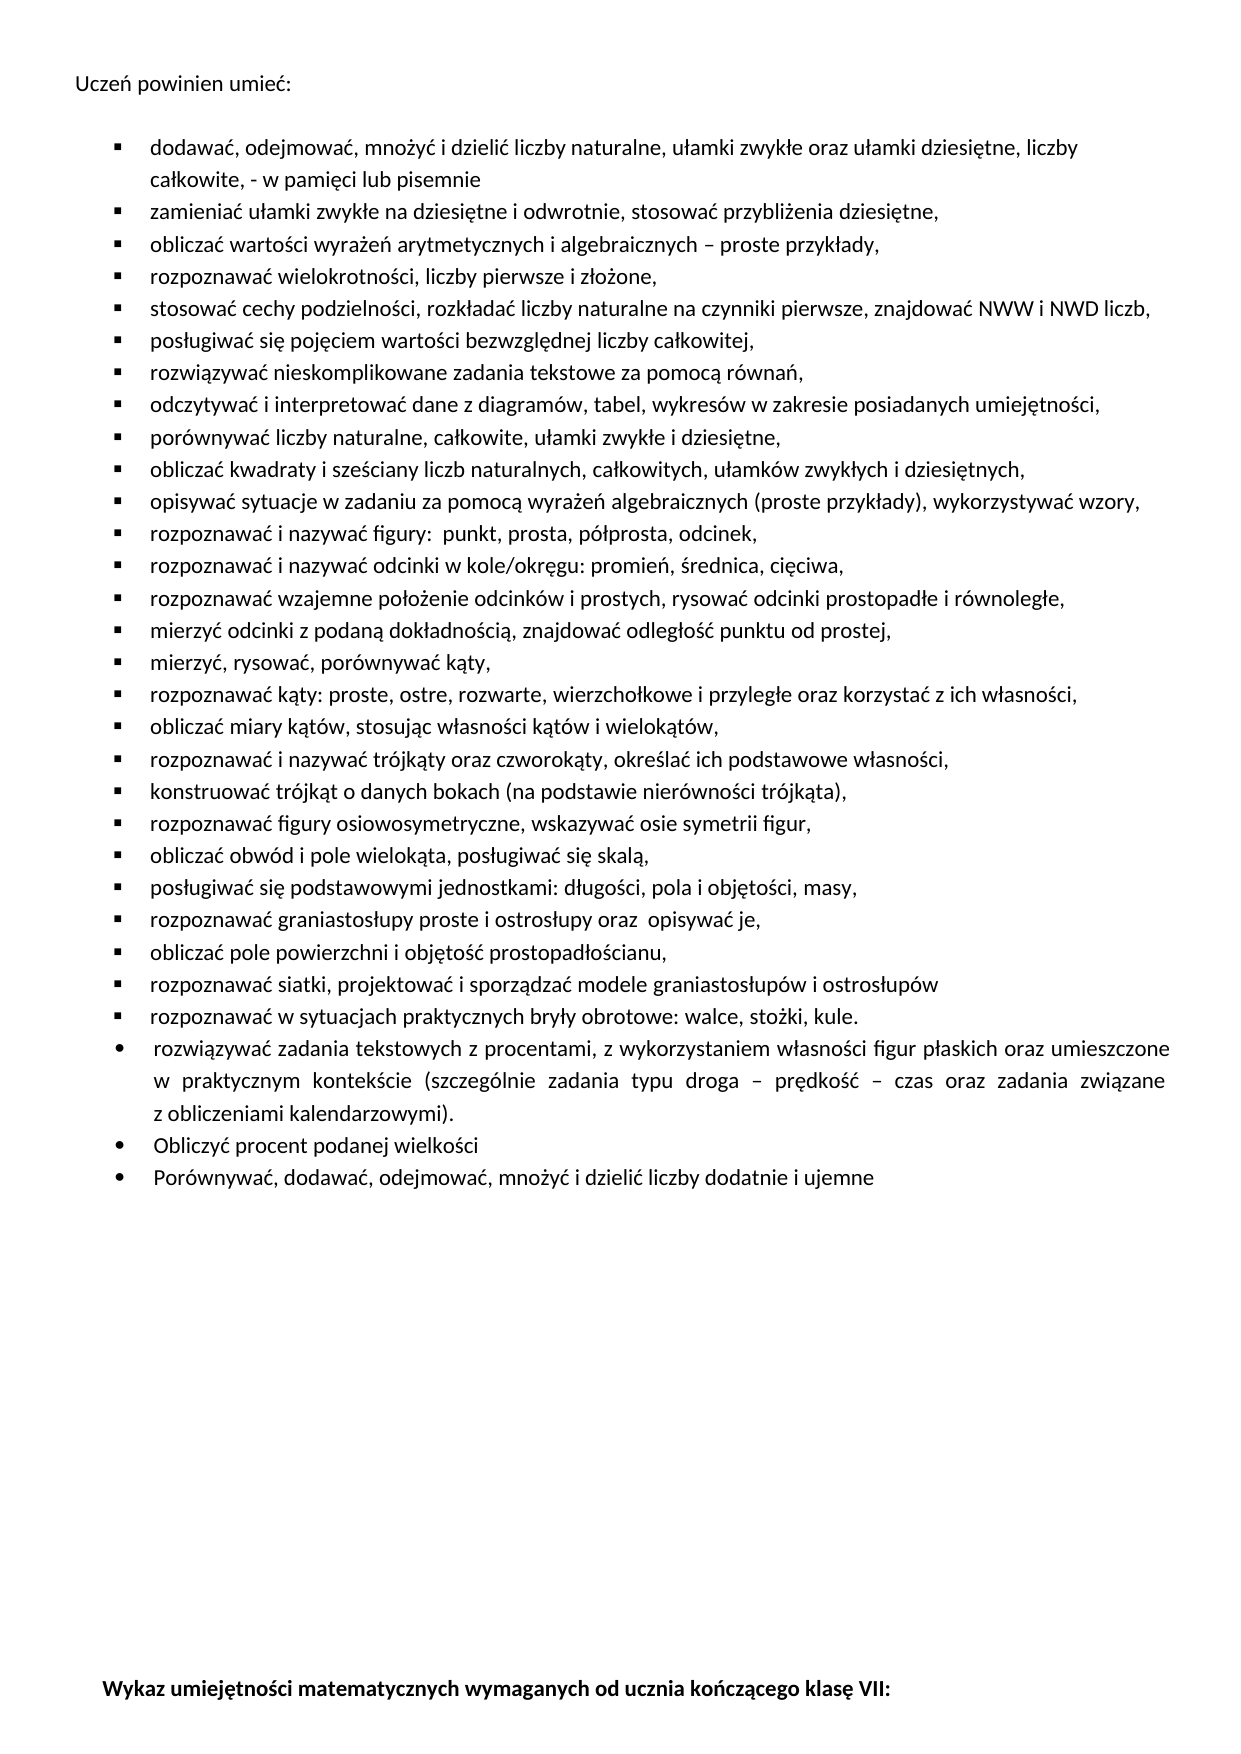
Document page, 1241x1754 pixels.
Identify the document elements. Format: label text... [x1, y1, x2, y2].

list dodawać, odejmować, mnożyć i dzielić liczby naturalne, ułamki zwykłe oraz ułamki dziesiętne, liczby całkowite, - w pamięci lub pisemnie [112, 133, 1080, 193]
list rozwiązywać nieskomplikowane zadania tekstowe za pomocą równań, [112, 358, 1178, 386]
list rozpoznawać wielokrotności, liczby pierwsze i złożone, [112, 262, 1178, 290]
list zamieniać ułamki zwykłe na dziesiętne i odwrotnie, stosować przybliżenia dziesiętne, [112, 197, 1178, 226]
text Uczeń powinien umieć: [75, 69, 1178, 97]
list rozpoznawać siatki, projektować i sporządzać modele graniastosłupów i ostrosłupów [112, 970, 1178, 998]
list rozpoznawać figury osiowosymetryczne, wskazywać osie symetrii figur, [112, 809, 1178, 837]
list opisywać sytuacje w zadaniu za pomocą wyrażeń algebraicznych (proste przykłady), wykorzystywać wzory, [112, 487, 1178, 515]
list Obliczyć procent podanej wielkości [116, 1131, 1178, 1159]
list rozpoznawać i nazywać odcinki w kole/okręgu: promień, średnica, cięciwa, [112, 552, 1178, 579]
list obliczać wartości wyrażeń arytmetycznych i algebraicznych – proste przykłady, [112, 230, 1178, 258]
list posługiwać się podstawowymi jednostkami: długości, pola i objętości, masy, [112, 873, 1178, 901]
list rozpoznawać kąty: proste, ostre, rozwarte, wierzchołkowe i przyległe oraz korzystać z ich własności, [112, 680, 1178, 708]
text Wykaz umiejętności matematycznych wymaganych od ucznia kończącego klasę VII: [102, 1674, 1178, 1702]
list obliczać kwadraty i sześciany liczb naturalnych, całkowitych, ułamków zwykłych i dziesiętnych, [112, 455, 1178, 483]
list stosować cechy podzielności, rozkładać liczby naturalne na czynniki pierwsze, znajdować NWW i NWD liczb, [112, 294, 1178, 322]
list rozpoznawać wzajemne położenie odcinków i prostych, rysować odcinki prostopadłe i równoległe, [112, 584, 1178, 612]
list odczytywać i interpretować dane z diagramów, tabel, wykresów w zakresie posiadanych umiejętności, [112, 391, 1178, 419]
list rozpoznawać i nazywać figury: punkt, prosta, półprosta, odcinek, [112, 519, 1178, 547]
list mierzyć odcinki z podaną dokładnością, znajdować odległość punktu od prostej, [112, 616, 1178, 644]
list Porównywać, dodawać, odejmować, mnożyć i dzielić liczby dodatnie i ujemne [116, 1163, 1178, 1191]
list rozpoznawać w sytuacjach praktycznych bryły obrotowe: walce, stożki, kule. [112, 1002, 1178, 1030]
list konstruować trójkąt o danych bokach (na podstawie nierówności trójkąta), [112, 777, 1178, 805]
list rozpoznawać i nazywać trójkąty oraz czworokąty, określać ich podstawowe własności, [112, 745, 1178, 773]
list porównywać liczby naturalne, całkowite, ułamki zwykłe i dziesiętne, [112, 423, 1178, 451]
list obliczać obwód i pole wielokąta, posługiwać się skalą, [112, 841, 1178, 869]
list obliczać pole powierzchni i objętość prostopadłościanu, [112, 938, 1178, 966]
list rozpoznawać graniastosłupy proste i ostrosłupy oraz opisywać je, [112, 906, 1178, 934]
list posługiwać się pojęciem wartości bezwzględnej liczby całkowitej, [112, 326, 1178, 354]
list obliczać miary kątów, stosując własności kątów i wielokątów, [112, 712, 1178, 741]
list rozwiązywać zadania tekstowych z procentami, z wykorzystaniem własności figur płaskich oraz umieszczone w praktycznym kontekście (szczególnie zadania typu droga – prędkość – czas oraz zadania związane z obliczeniami kalendarzowymi). [116, 1034, 1178, 1127]
list mierzyć, rysować, porównywać kąty, [112, 648, 1178, 676]
